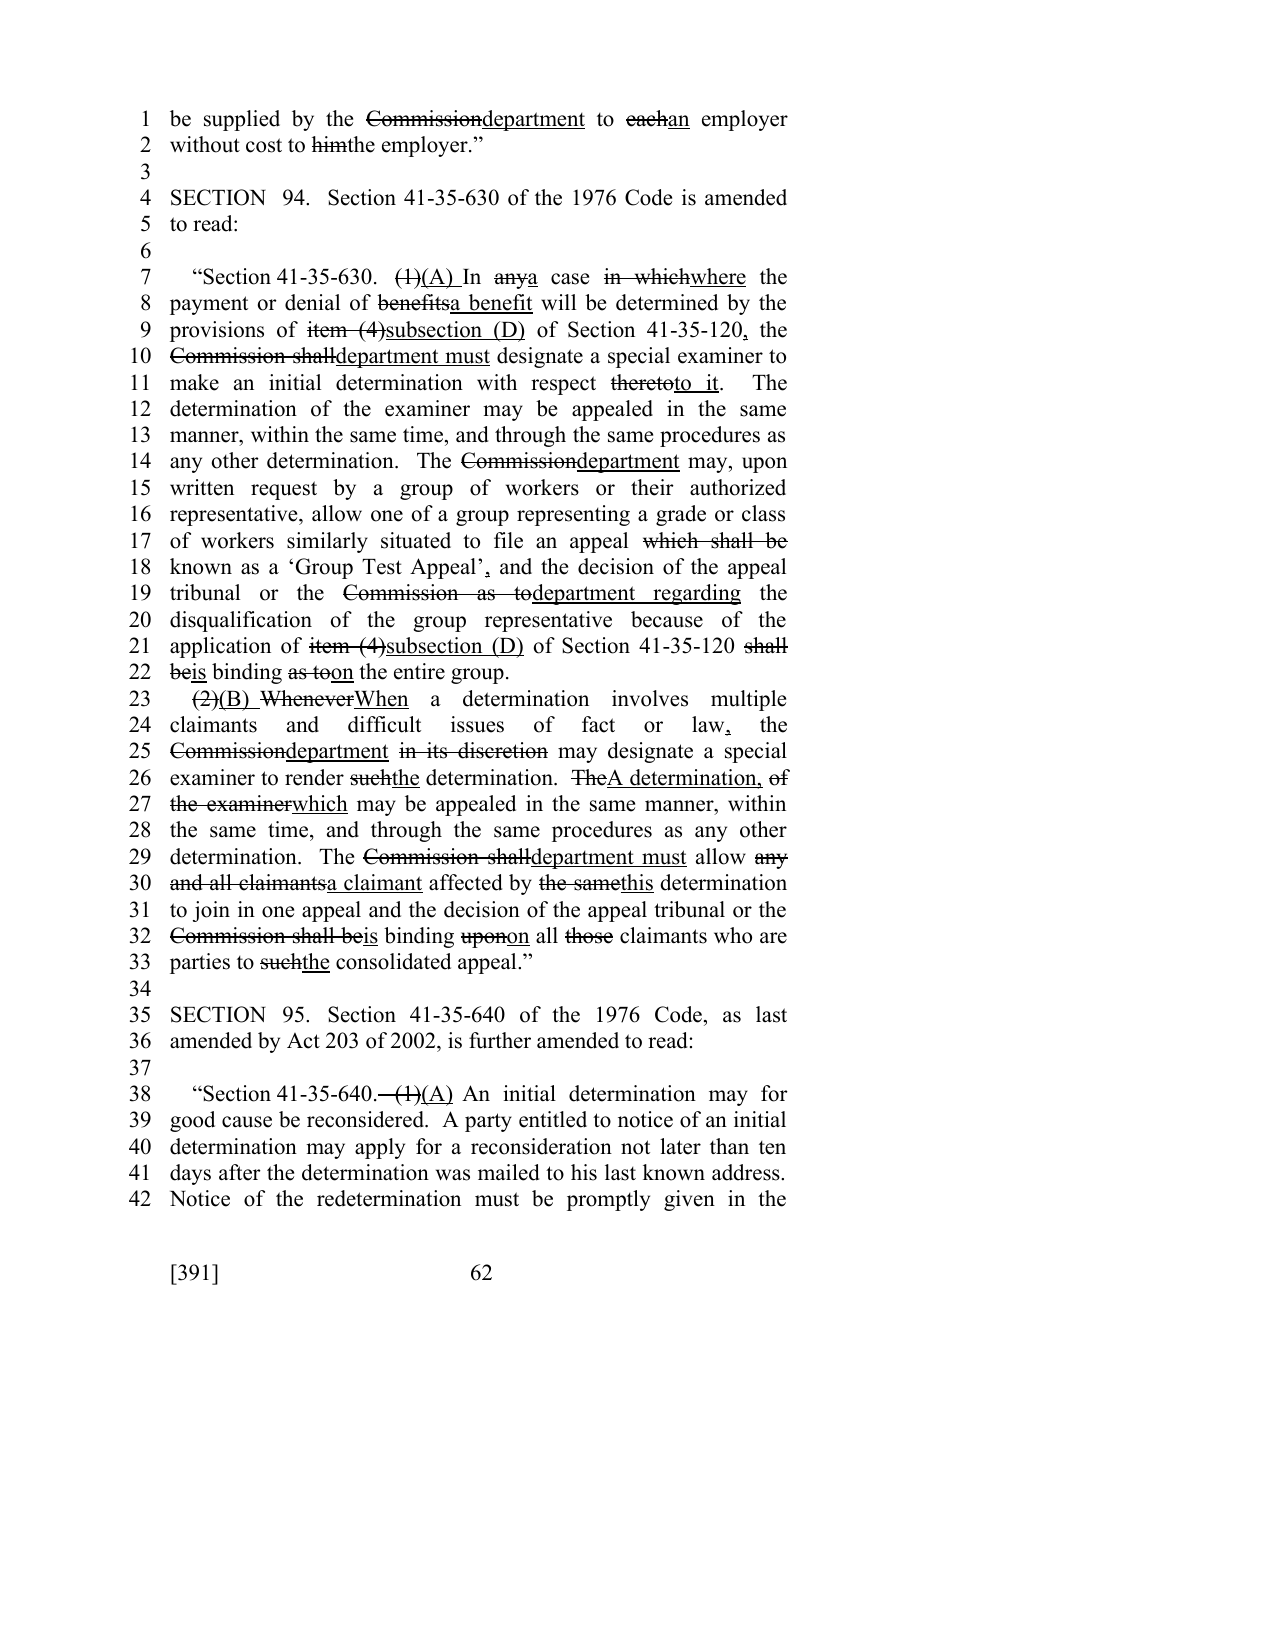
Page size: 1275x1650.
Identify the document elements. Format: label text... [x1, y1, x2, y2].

text SECTION 95. Section 41-35-640 of the 1976 Code, as last amended by Act 203 of 2002, is further amended to read: [169, 1001, 787, 1054]
text SECTION 94. Section 41-35-630 of the 1976 Code is amended to read: [169, 184, 787, 237]
text “Section 41-35-630. (1)(A) In anya case in whichwhere the payment or denial of benefitsa benefit will be determined by the provisions of item (4)subsection (D) of Section 41-35-120, the Commission shalldepartment must designate a special examiner to make an initial determination with respect theretoto it. The determination of the examiner may be appealed in the same manner, within the same time, and through the same procedures as any other determination. The Commissiondepartment may, upon written request by a group of workers or their authorized representative, allow one of a group representing a grade or class of workers similarly situated to file an appeal which shall be known as a ‘Group Test Appeal’, and the decision of the appeal tribunal or the Commission as todepartment regarding the disqualification of the group representative because of the application of item (4)subsection (D) of Section 41-35-120 shall beis binding as toon the entire group. [169, 263, 787, 685]
text (2)(B) WheneverWhen a determination involves multiple claimants and difficult issues of fact or law, the Commissiondepartment in its discretion may designate a special examiner to render suchthe determination. TheA determination, of the examinerwhich may be appealed in the same manner, within the same time, and through the same procedures as any other determination. The Commission shalldepartment must allow any and all claimantsa claimant affected by the samethis determination to join in one appeal and the decision of the appeal tribunal or the Commission shall beis binding uponon all those claimants who are parties to suchthe consolidated appeal.” [169, 685, 787, 975]
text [169, 1080, 787, 1212]
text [169, 105, 787, 158]
